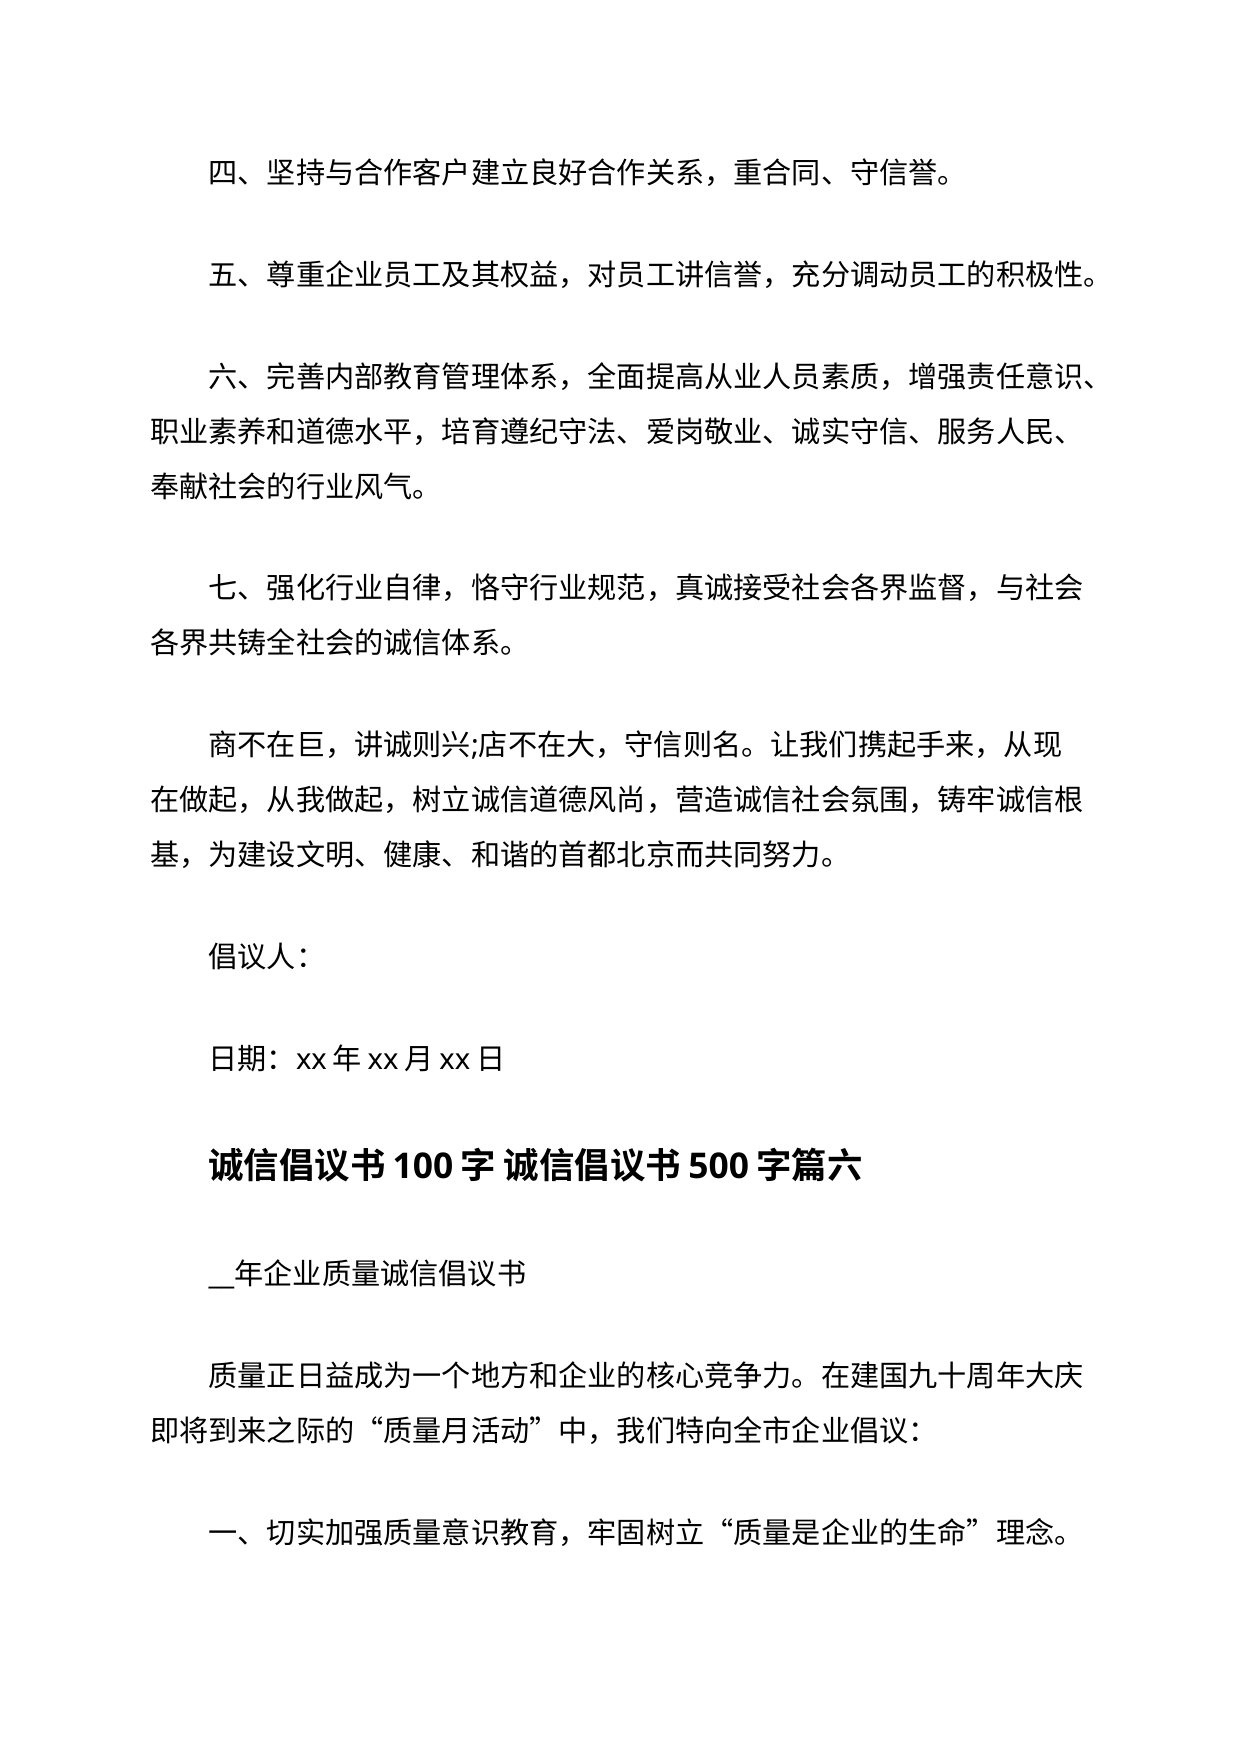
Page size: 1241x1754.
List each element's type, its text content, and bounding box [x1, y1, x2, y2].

text 六、完善内部教育管理体系，全面提高从业人员素质，增强责任意识、职业素养和道德水平，培育遵纪守法、爱岗敬业、诚实守信、服务人民、奉献社会的行业风气。 [150, 353, 1090, 506]
text 日期：xx年xx月xx日 [150, 1035, 1090, 1078]
text 倡议人： [150, 933, 1090, 976]
text 四、坚持与合作客户建立良好合作关系，重合同、守信誉。 [150, 150, 1090, 192]
text 五、尊重企业员工及其权益，对员工讲信誉，充分调动员工的积极性。 [150, 252, 1090, 294]
text 七、强化行业自律，恪守行业规范，真诚接受社会各界监督，与社会各界共铸全社会的诚信体系。 [150, 565, 1090, 662]
text 诚信倡议书100字 诚信倡议书500字篇六 [150, 1137, 1090, 1188]
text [150, 1509, 1090, 1552]
text 商不在巨，讲诚则兴;店不在大，守信则名。让我们携起手来，从现在做起，从我做起，树立诚信道德风尚，营造诚信社会氛围，铸牢诚信根基，为建设文明、健康、和谐的首都北京而共同努力。 [150, 722, 1090, 874]
text 质量正日益成为一个地方和企业的核心竞争力。在建国九十周年大庆即将到来之际的“质量月活动”中，我们特向全市企业倡议： [150, 1353, 1090, 1450]
text __年企业质量诚信倡议书 [150, 1251, 1090, 1293]
